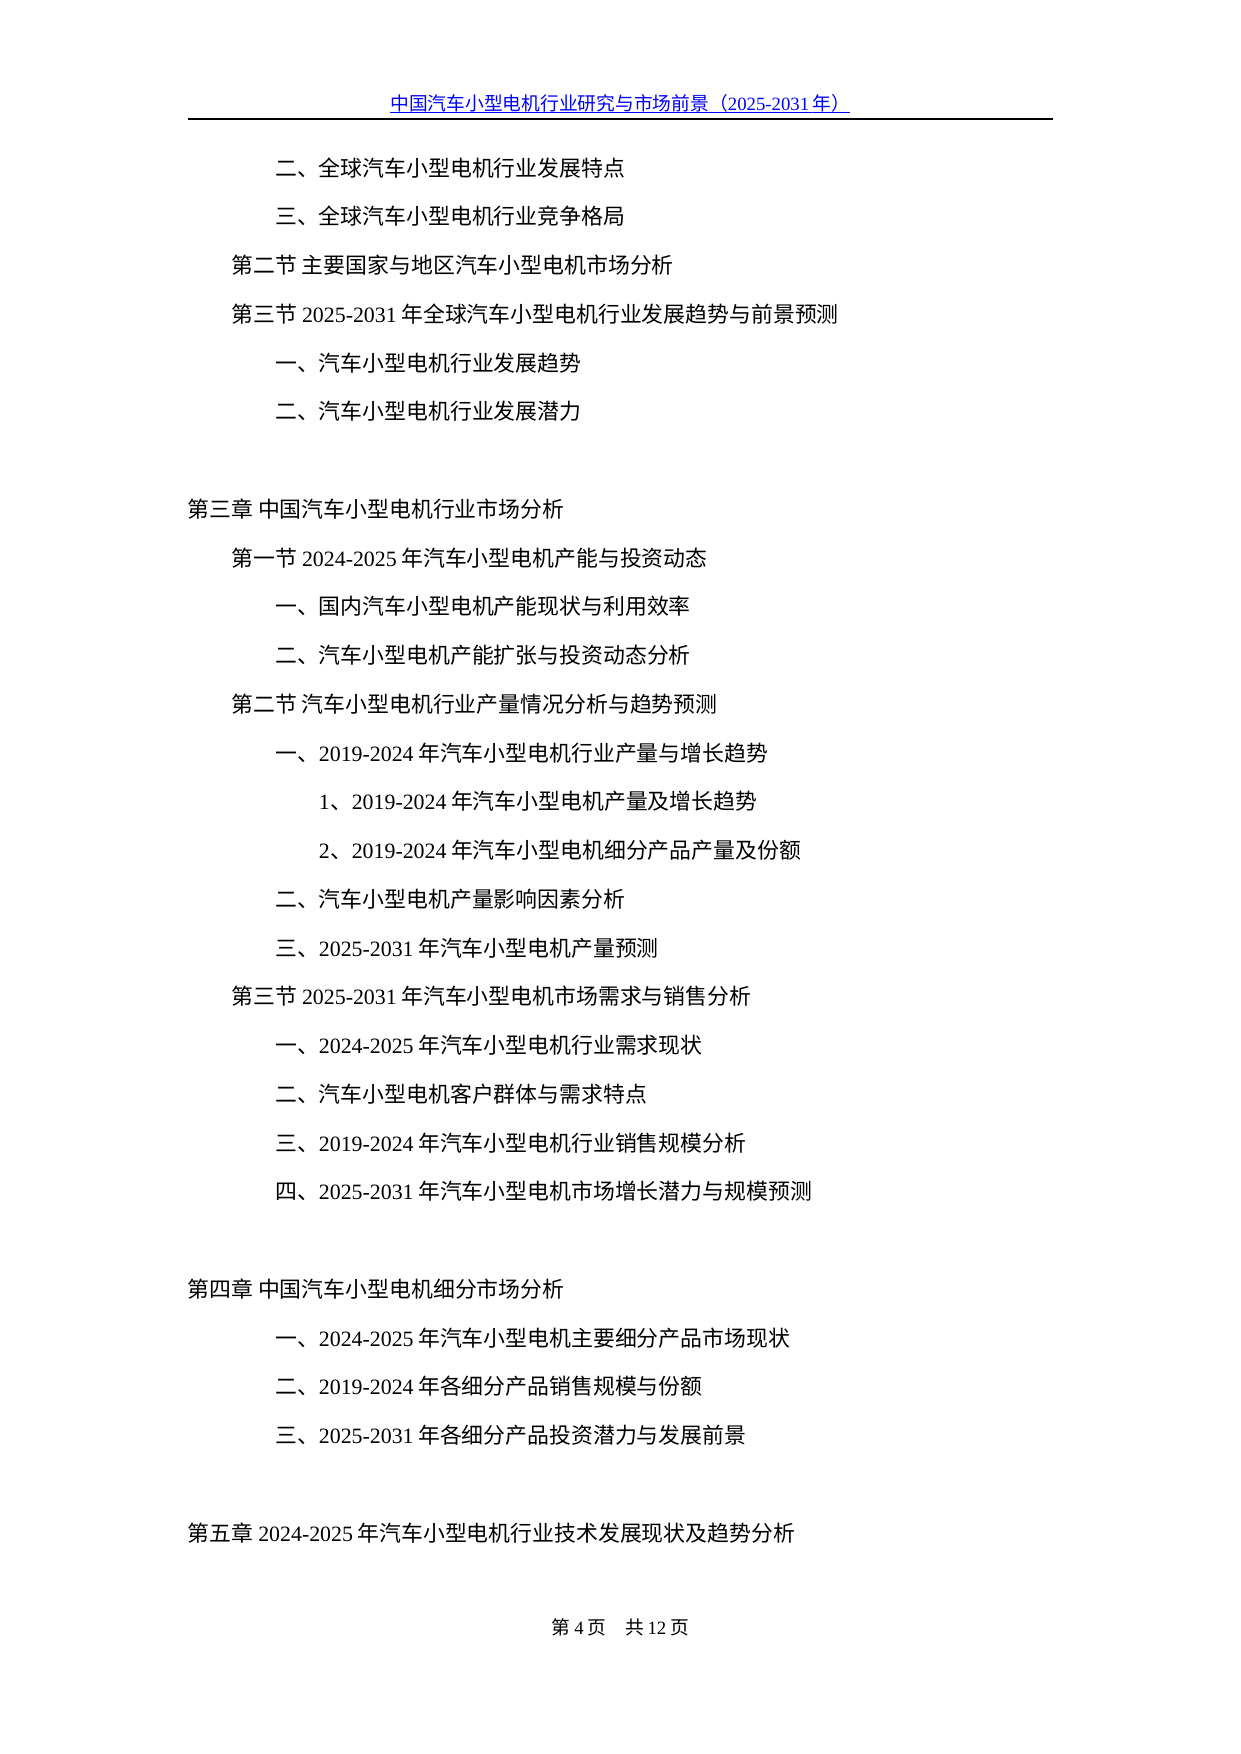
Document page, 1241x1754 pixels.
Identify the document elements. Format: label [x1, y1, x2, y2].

text [187, 150, 1053, 1548]
